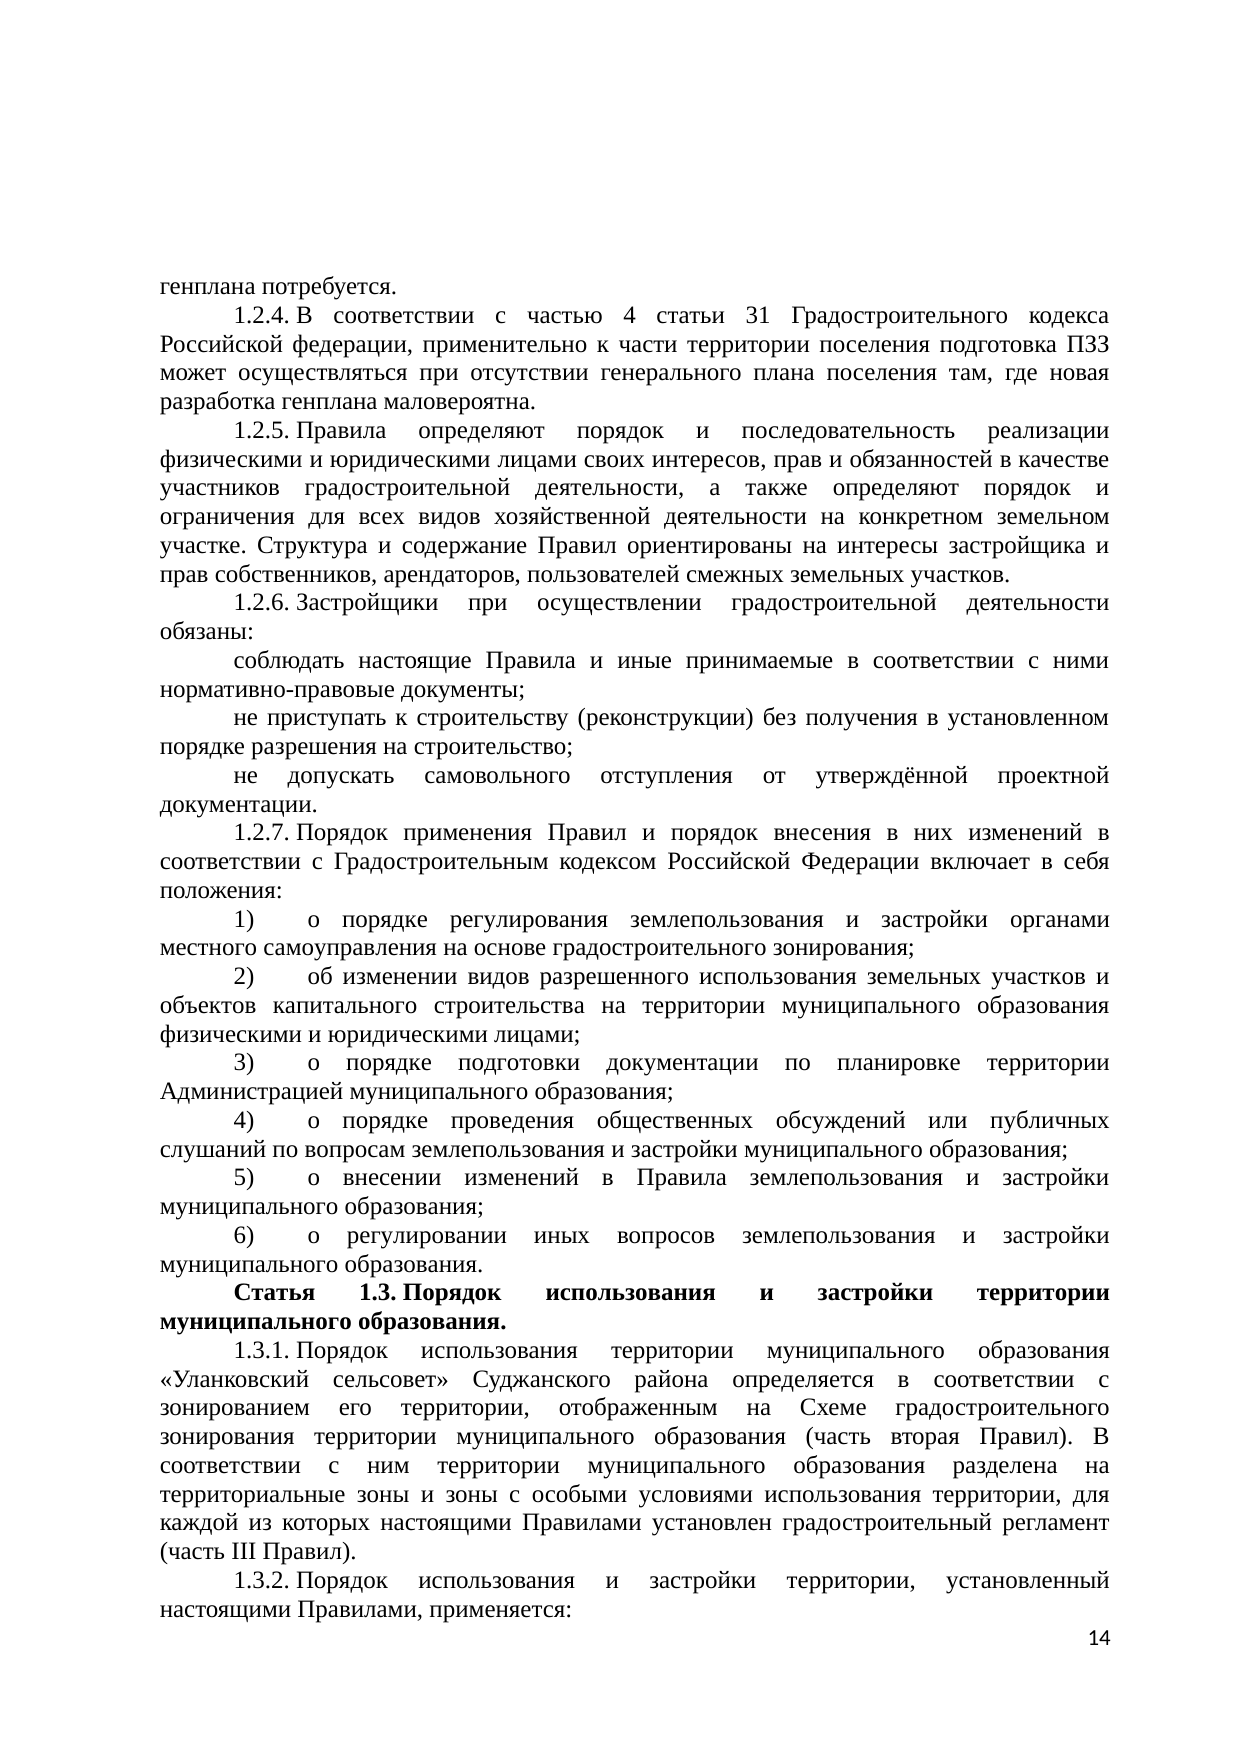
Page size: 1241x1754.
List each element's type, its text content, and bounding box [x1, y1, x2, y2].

text 1.2.4. В соответствии с частью 4 статьи 31 Градостроительного кодекса Российской федерации, применительно к части территории поселения подготовка ПЗЗ может осуществляться при отсутствии генерального плана поселения там, где новая разработка генплана маловероятна. [159, 300, 1110, 415]
text 1.3.2. Порядок использования и застройки территории, установленный настоящими Правилами, применяется: [159, 1565, 1110, 1622]
list Статья 1.3. Порядок использования и застройки территории муниципального образования. [159, 1277, 1110, 1335]
list об изменении видов разрешенного использования земельных участков и объектов капитального строительства на территории муниципального образования физическими и юридическими лицами; [159, 961, 1110, 1047]
text 1.3.1. Порядок использования территории муниципального образования «Уланковский сельсовет» Суджанского района определяется в соответствии с зонированием его территории, отображенным на Схеме градостроительного зонирования территории муниципального образования (часть вторая Правил). В соответствии с ним территории муниципального образования разделена на территориальные зоны и зоны с особыми условиями использования территории, для каждой из которых настоящими Правилами установлен градостроительный регламент (часть III Правил). [159, 1335, 1110, 1565]
list о порядке регулирования землепользования и застройки органами местного самоуправления на основе градостроительного зонирования; [159, 904, 1110, 961]
list о внесении изменений в Правила землепользования и застройки муниципального образования; [159, 1162, 1110, 1220]
list о порядке подготовки документации по планировке территории Администрацией муниципального образования; [159, 1047, 1110, 1105]
text 1.2.6. Застройщики при осуществлении градостроительной деятельности обязаны: [159, 587, 1110, 645]
list о порядке проведения общественных обсуждений или публичных слушаний по вопросам землепользования и застройки муниципального образования; [159, 1105, 1110, 1162]
text не приступать к строительству (реконструкции) без получения в установленном порядке разрешения на строительство; [159, 702, 1110, 760]
text соблюдать настоящие Правила и иные принимаемые в соответствии с ними нормативно-правовые документы; [159, 645, 1110, 702]
text 1.2.5. Правила определяют порядок и последовательность реализации физическими и юридическими лицами своих интересов, прав и обязанностей в качестве участников градостроительной деятельности, а также определяют порядок и ограничения для всех видов хозяйственной деятельности на конкретном земельном участке. Структура и содержание Правил ориентированы на интересы застройщика и прав собственников, арендаторов, пользователей смежных земельных участков. [159, 415, 1110, 587]
text 1.2.7. Порядок применения Правил и порядок внесения в них изменений в соответствии с Градостроительным кодексом Российской Федерации включает в себя положения: [159, 817, 1110, 904]
list о регулировании иных вопросов землепользования и застройки муниципального образования. [159, 1220, 1110, 1277]
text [159, 271, 1110, 300]
text не допускать самовольного отступления от утверждённой проектной документации. [159, 760, 1110, 817]
